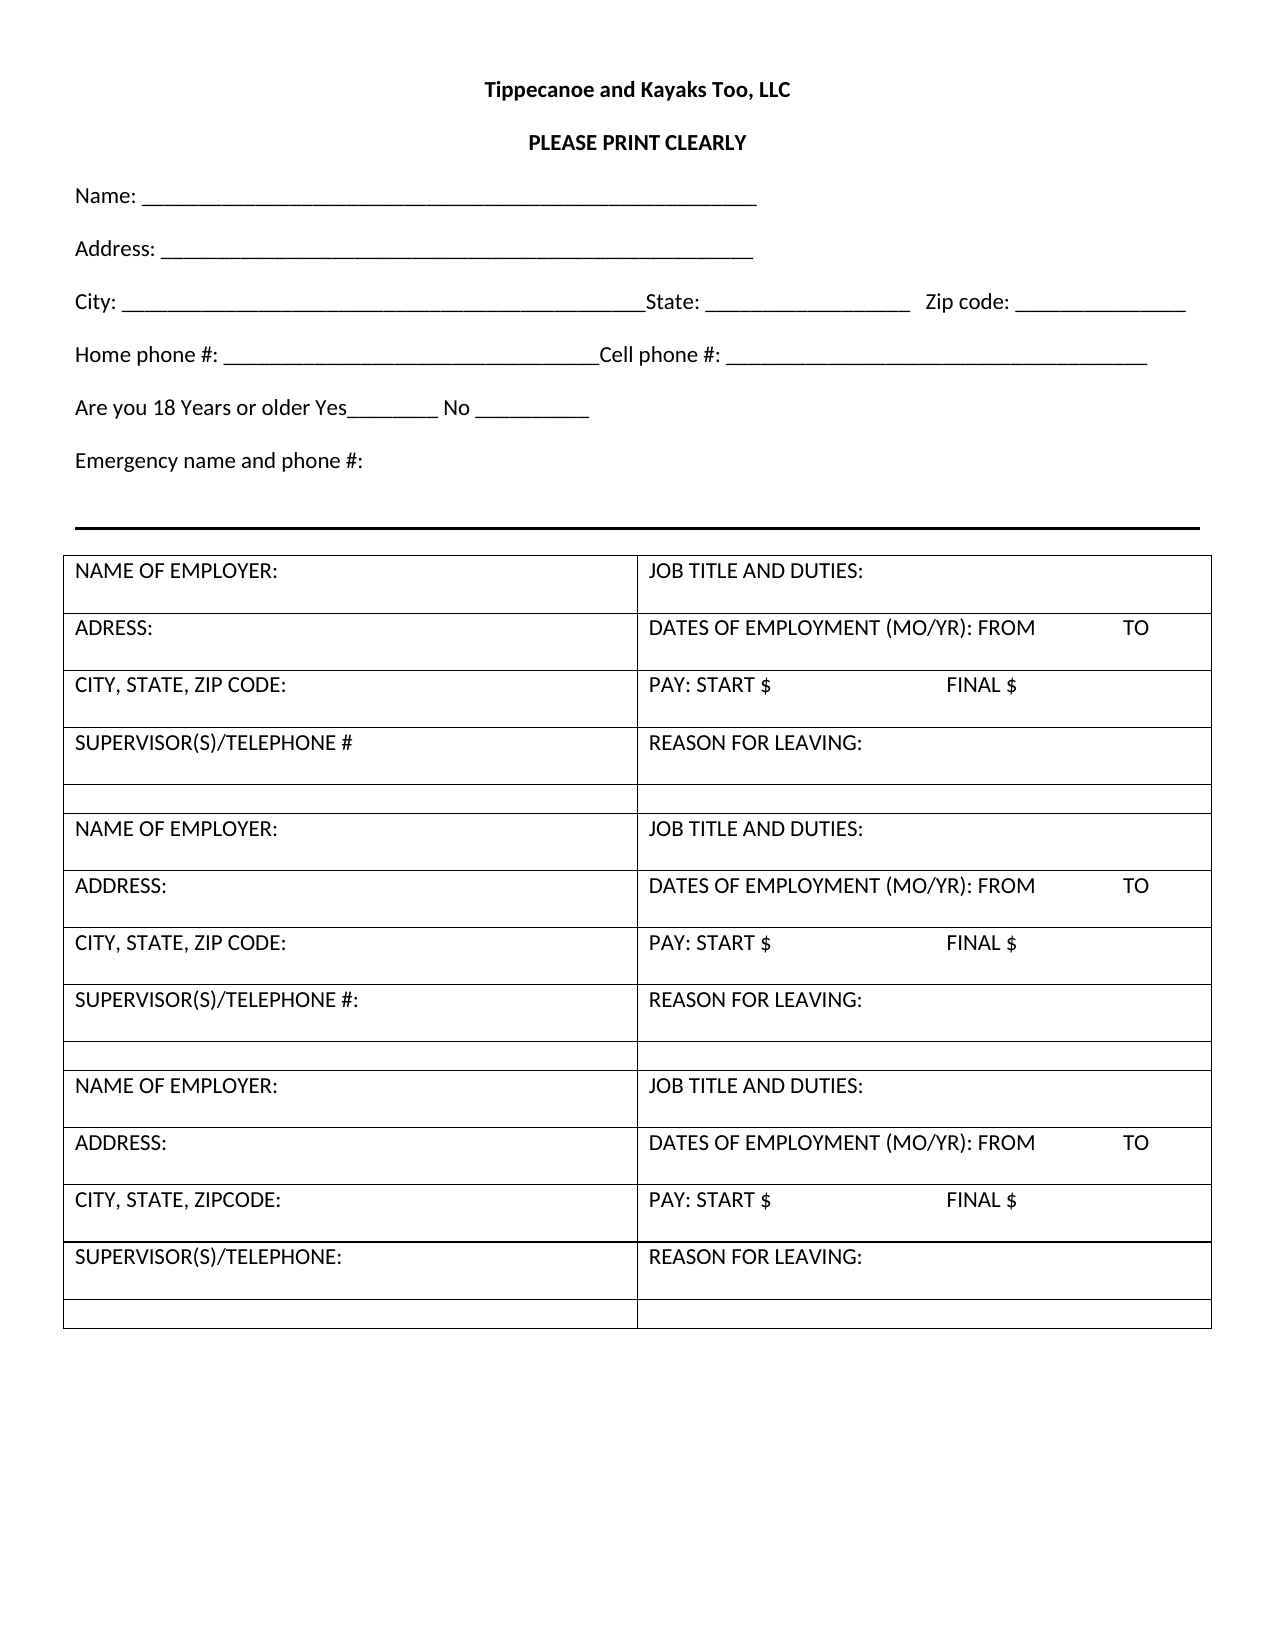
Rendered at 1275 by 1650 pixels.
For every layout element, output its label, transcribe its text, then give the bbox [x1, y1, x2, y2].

table_cell CITY, STATE, ZIP CODE: [64, 928, 637, 984]
text PLEASE PRINT CLEARLY [75, 128, 1200, 156]
table_cell [638, 1300, 1211, 1327]
table_cell JOB TITLE AND DUTIES: [638, 814, 1211, 870]
table_cell NAME OF EMPLOYER: [64, 814, 637, 870]
table_cell ADRESS: [64, 614, 637, 669]
table_cell REASON FOR LEAVING: [638, 728, 1211, 784]
table_cell [64, 1300, 637, 1327]
table_cell SUPERVISOR(S)/TELEPHONE: [64, 1243, 637, 1298]
text Emergency name and phone #: [75, 446, 1200, 474]
table_cell [638, 1042, 1211, 1070]
table_cell NAME OF EMPLOYER: [64, 1071, 637, 1127]
table_cell [64, 1042, 637, 1070]
table_cell [64, 785, 637, 813]
text and Kayaks Too, LLC [75, 75, 1200, 103]
table_cell PAY: START $ FINAL $ [638, 928, 1211, 984]
table_cell DATES OF EMPLOYMENT (MO/YR): FROM TO [638, 871, 1211, 927]
table_cell JOB TITLE AND DUTIES: [638, 1071, 1211, 1127]
table_header NAME OF EMPLOYER: [64, 556, 637, 612]
text City: ______________________________________________State: __________________ Zip code: _______________ [75, 287, 1200, 315]
text Name: ______________________________________________________ [75, 181, 1200, 209]
table_cell REASON FOR LEAVING: [638, 1243, 1211, 1298]
table_cell [638, 785, 1211, 813]
text Address: ____________________________________________________ [75, 234, 1200, 262]
text Are you 18 Years or older Yes________ No __________ [75, 393, 1200, 421]
table_cell DATES OF EMPLOYMENT (MO/YR): FROM TO [638, 614, 1211, 669]
table_cell REASON FOR LEAVING: [638, 985, 1211, 1041]
table_cell PAY: START $ FINAL $ [638, 671, 1211, 727]
table_cell ADDRESS: [64, 1128, 637, 1184]
table_cell ADDRESS: [64, 871, 637, 927]
table_cell CITY, STATE, ZIPCODE: [64, 1185, 637, 1241]
text Home phone #: _________________________________Cell phone #: _____________________________________ [75, 340, 1200, 368]
table_cell CITY, STATE, ZIP CODE: [64, 671, 637, 727]
table_cell SUPERVISOR(S)/TELEPHONE #: [64, 985, 637, 1041]
table_cell PAY: START $ FINAL $ [638, 1185, 1211, 1241]
table_cell SUPERVISOR(S)/TELEPHONE # [64, 728, 637, 784]
table_cell DATES OF EMPLOYMENT (MO/YR): FROM TO [638, 1128, 1211, 1184]
table_header JOB TITLE AND DUTIES: [638, 556, 1211, 612]
